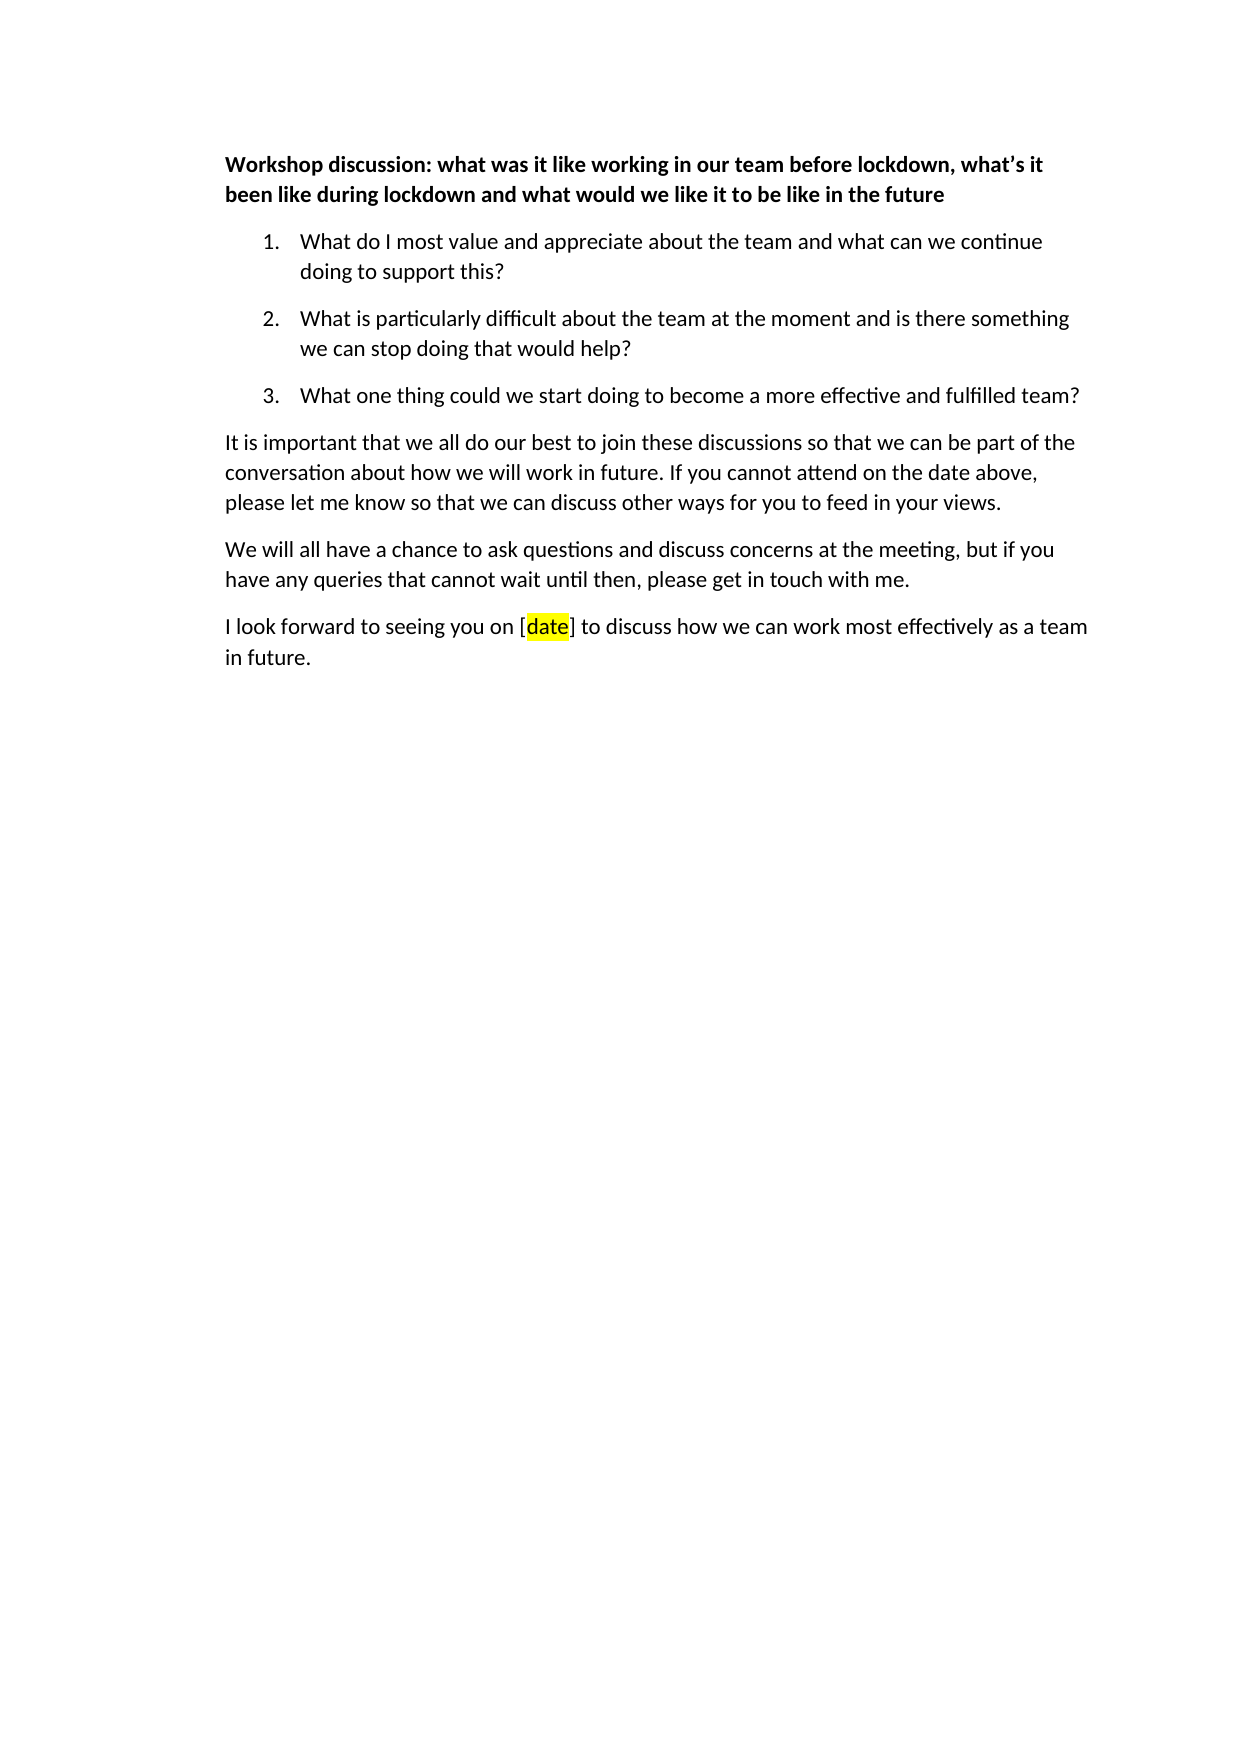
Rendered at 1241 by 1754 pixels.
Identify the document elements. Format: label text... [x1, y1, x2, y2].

list What is particularly difficult about the team at the moment and is there something we can stop doing that would help? [262, 304, 1090, 362]
text I look forward to seeing you on [date] to discuss how we can work most effectively as a team in future. [225, 612, 1090, 671]
text Workshop discussion: what was it like working in our team before lockdown, what’s it been like during lockdown and what would we like it to be like in the future [225, 150, 1090, 208]
list What one thing could we start doing to become a more effective and fulfilled team? [262, 381, 1090, 409]
list What do I most value and appreciate about the team and what can we continue doing to support this? [262, 227, 1090, 285]
text It is important that we all do our best to join these discussions so that we can be part of the conversation about how we will work in future. If you cannot attend on the date above, please let me know so that we can discuss other ways for you to feed in your views. [225, 428, 1090, 517]
text We will all have a chance to ask questions and discuss concerns at the meeting, but if you have any queries that cannot wait until then, please get in touch with me. [225, 535, 1090, 594]
